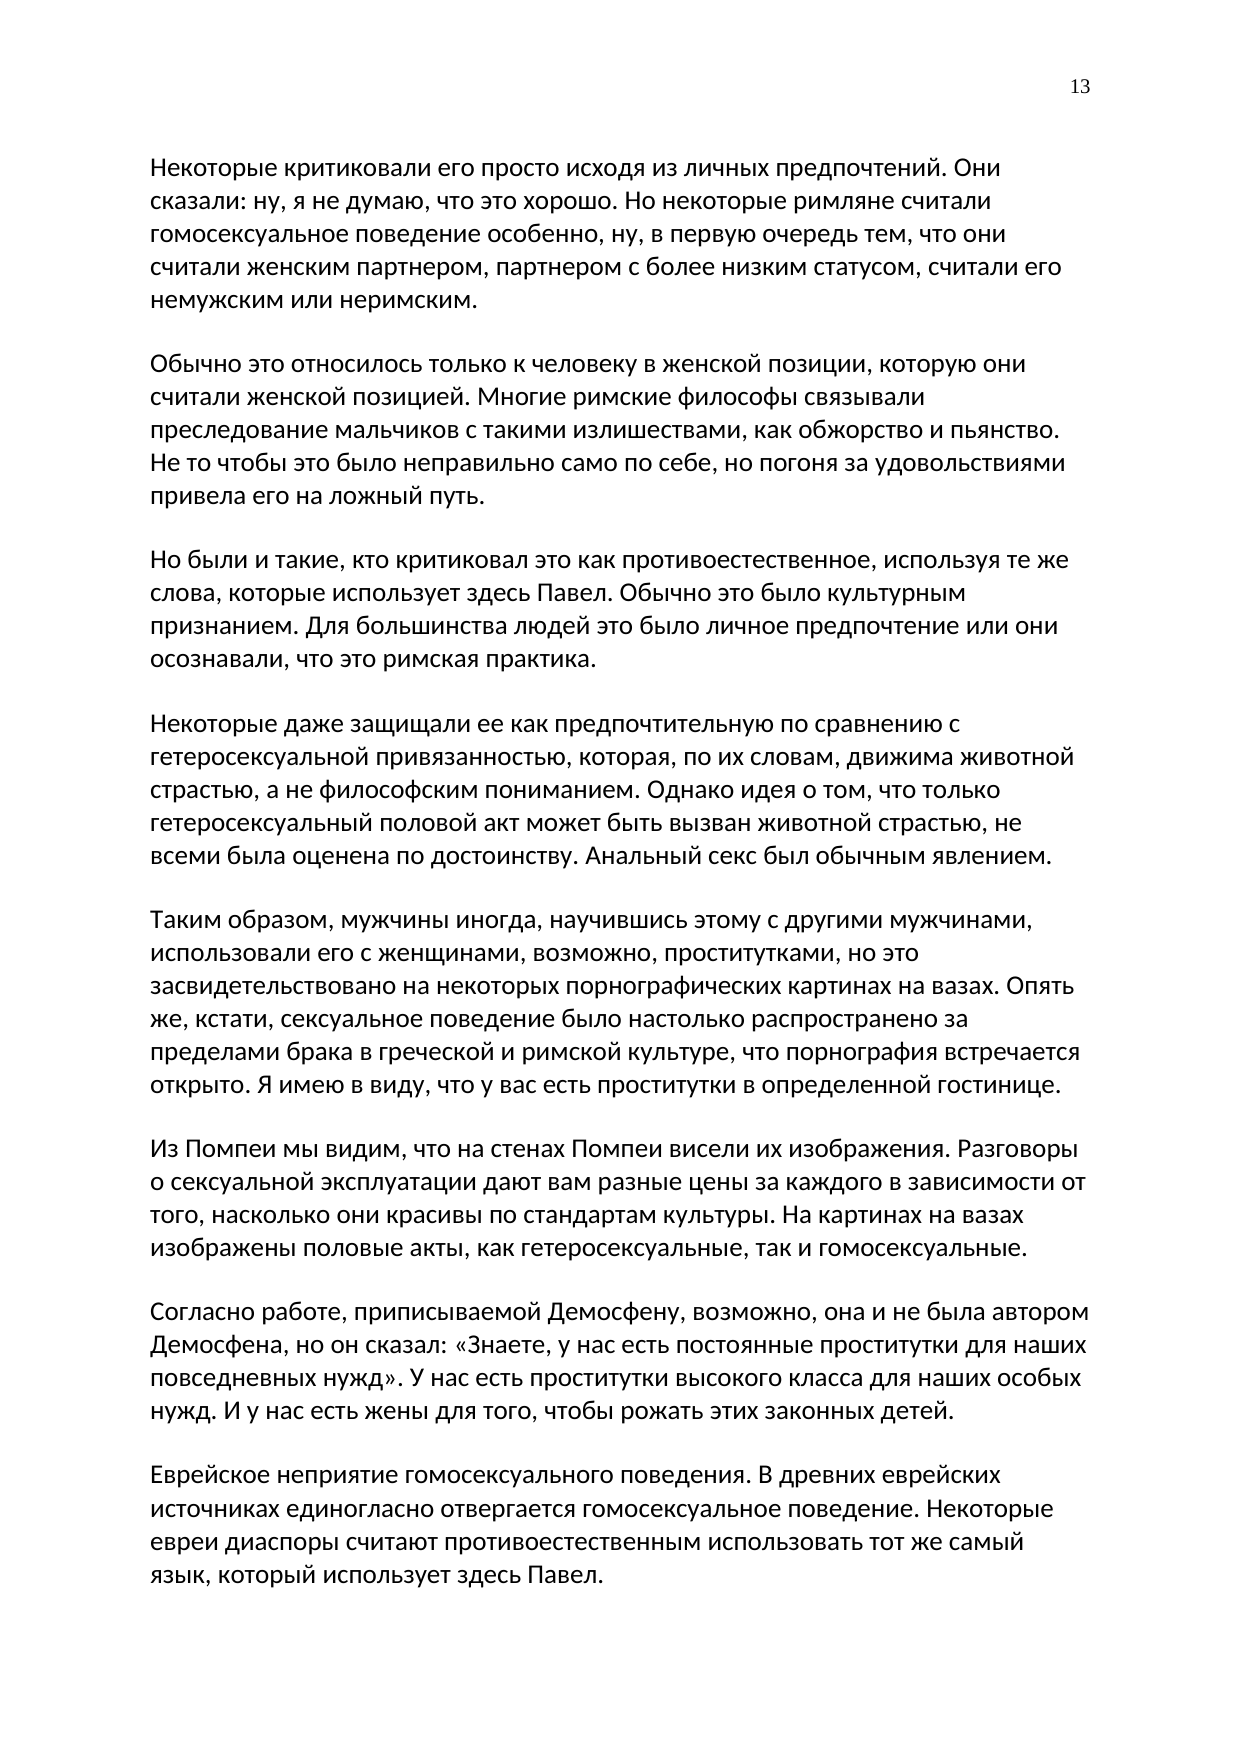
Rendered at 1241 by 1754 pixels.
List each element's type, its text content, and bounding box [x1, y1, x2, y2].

text Еврейское неприятие гомосексуального поведения. В древних еврейских источниках единогласно отвергается гомосексуальное поведение. Некоторые евреи диаспоры считают противоестественным использовать тот же самый язык, который использует здесь Павел. [150, 1458, 1090, 1590]
text Обычно это относилось только к человеку в женской позиции, которую они считали женской позицией. Многие римские философы связывали преследование мальчиков с такими излишествами, как обжорство и пьянство. Не то чтобы это было неправильно само по себе, но погоня за удовольствиями привела его на ложный путь. [150, 346, 1090, 511]
text Некоторые критиковали его просто исходя из личных предпочтений. Они сказали: ну, я не думаю, что это хорошо. Но некоторые римляне считали гомосексуальное поведение особенно, ну, в первую очередь тем, что они считали женским партнером, партнером с более низким статусом, считали его немужским или неримским. [150, 150, 1090, 315]
text Согласно работе, приписываемой Демосфену, возможно, она и не была автором Демосфена, но он сказал: «Знаете, у нас есть постоянные проститутки для наших повседневных нужд». У нас есть проститутки высокого класса для наших особых нужд. И у нас есть жены для того, чтобы рожать этих законных детей. [150, 1294, 1090, 1427]
text Из Помпеи мы видим, что на стенах Помпеи висели их изображения. Разговоры о сексуальной эксплуатации дают вам разные цены за каждого в зависимости от того, насколько они красивы по стандартам культуры. На картинах на вазах изображены половые акты, как гетеросексуальные, так и гомосексуальные. [150, 1131, 1090, 1263]
text Таким образом, мужчины иногда, научившись этому с другими мужчинами, использовали его с женщинами, возможно, проститутками, но это засвидетельствовано на некоторых порнографических картинах на вазах. Опять же, кстати, сексуальное поведение было настолько распространено за пределами брака в греческой и римской культуре, что порнография встречается открыто. Я имею в виду, что у вас есть проститутки в определенной гостинице. [150, 902, 1090, 1100]
text Но были и такие, кто критиковал это как противоестественное, используя те же слова, которые использует здесь Павел. Обычно это было культурным признанием. Для большинства людей это было личное предпочтение или они осознавали, что это римская практика. [150, 542, 1090, 674]
text Некоторые даже защищали ее как предпочтительную по сравнению с гетеросексуальной привязанностью, которая, по их словам, движима животной страстью, а не философским пониманием. Однако идея о том, что только гетеросексуальный половой акт может быть вызван животной страстью, не всеми была оценена по достоинству. Анальный секс был обычным явлением. [150, 706, 1090, 871]
